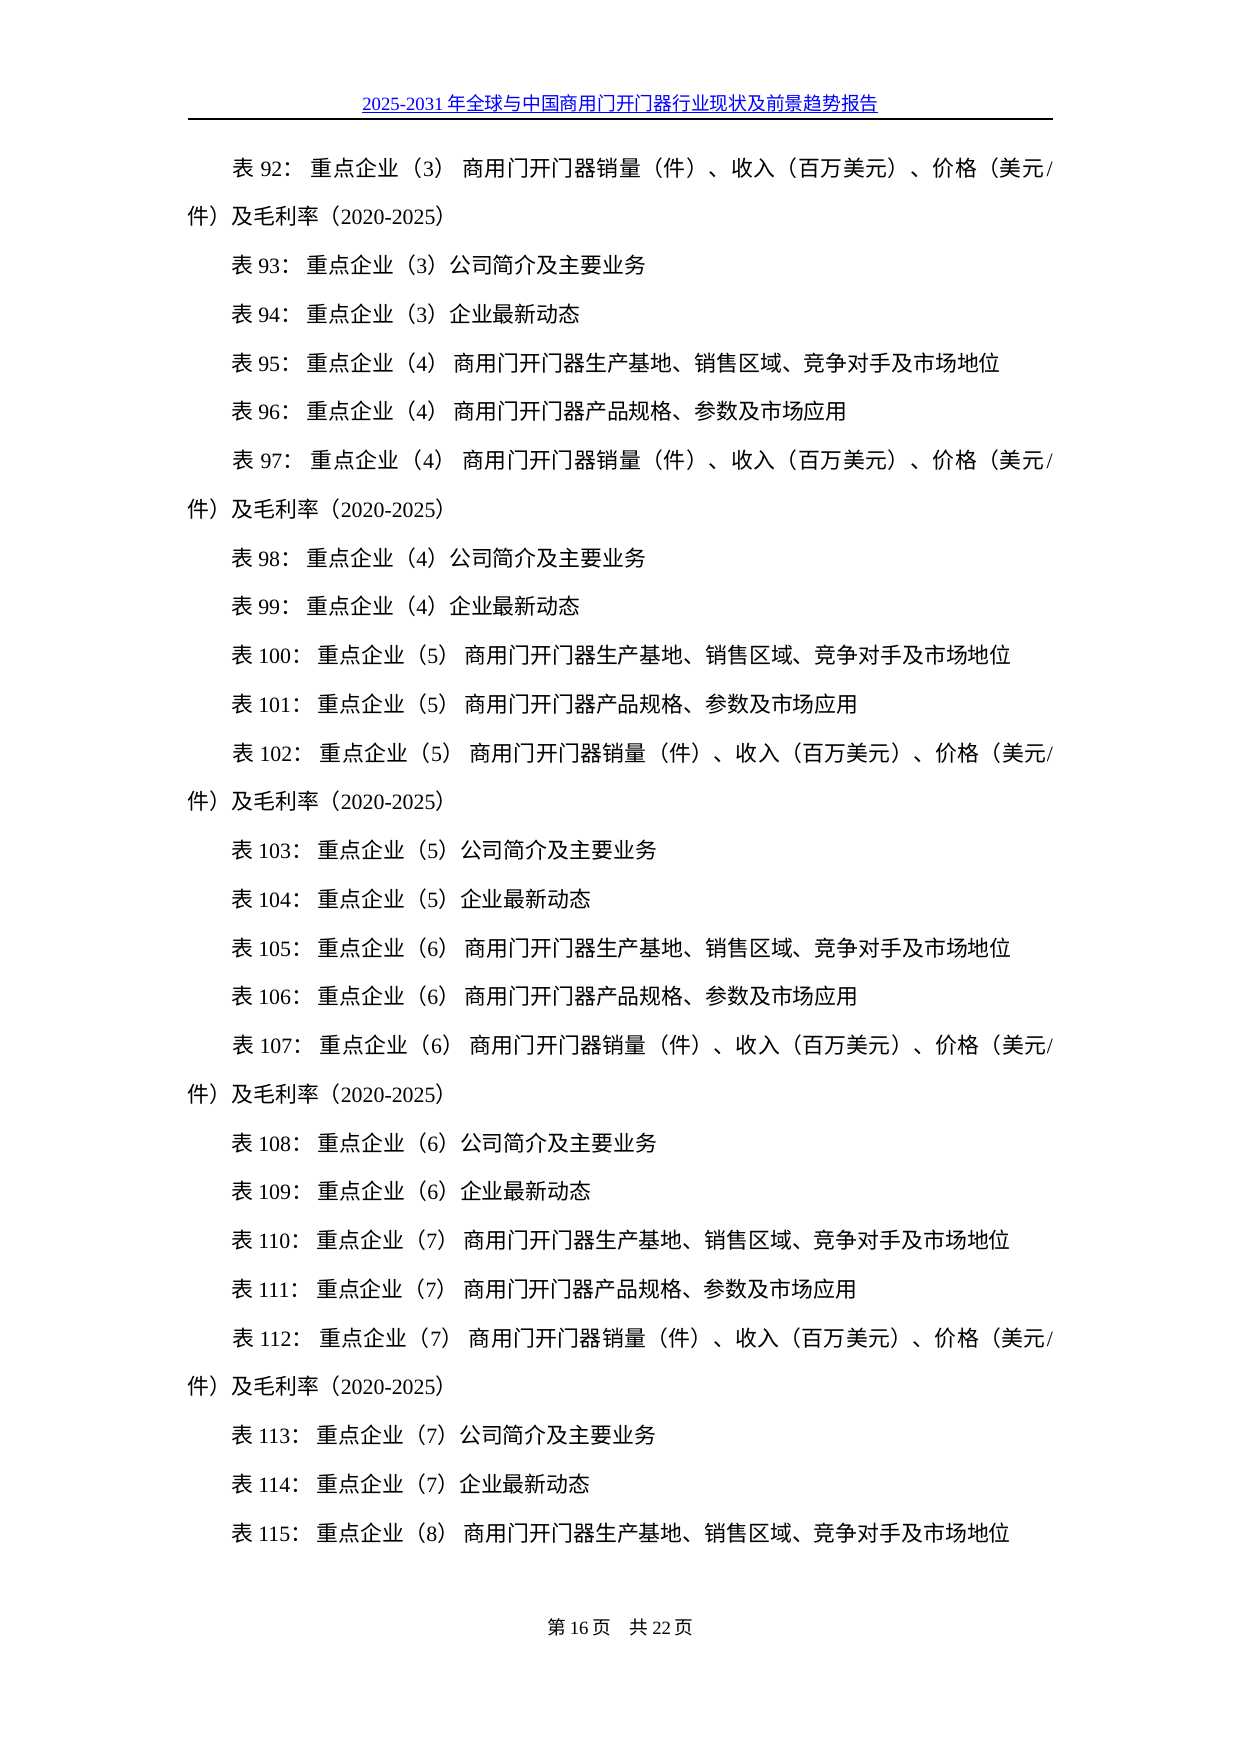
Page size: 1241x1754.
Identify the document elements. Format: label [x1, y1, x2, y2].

text [187, 150, 1053, 1548]
